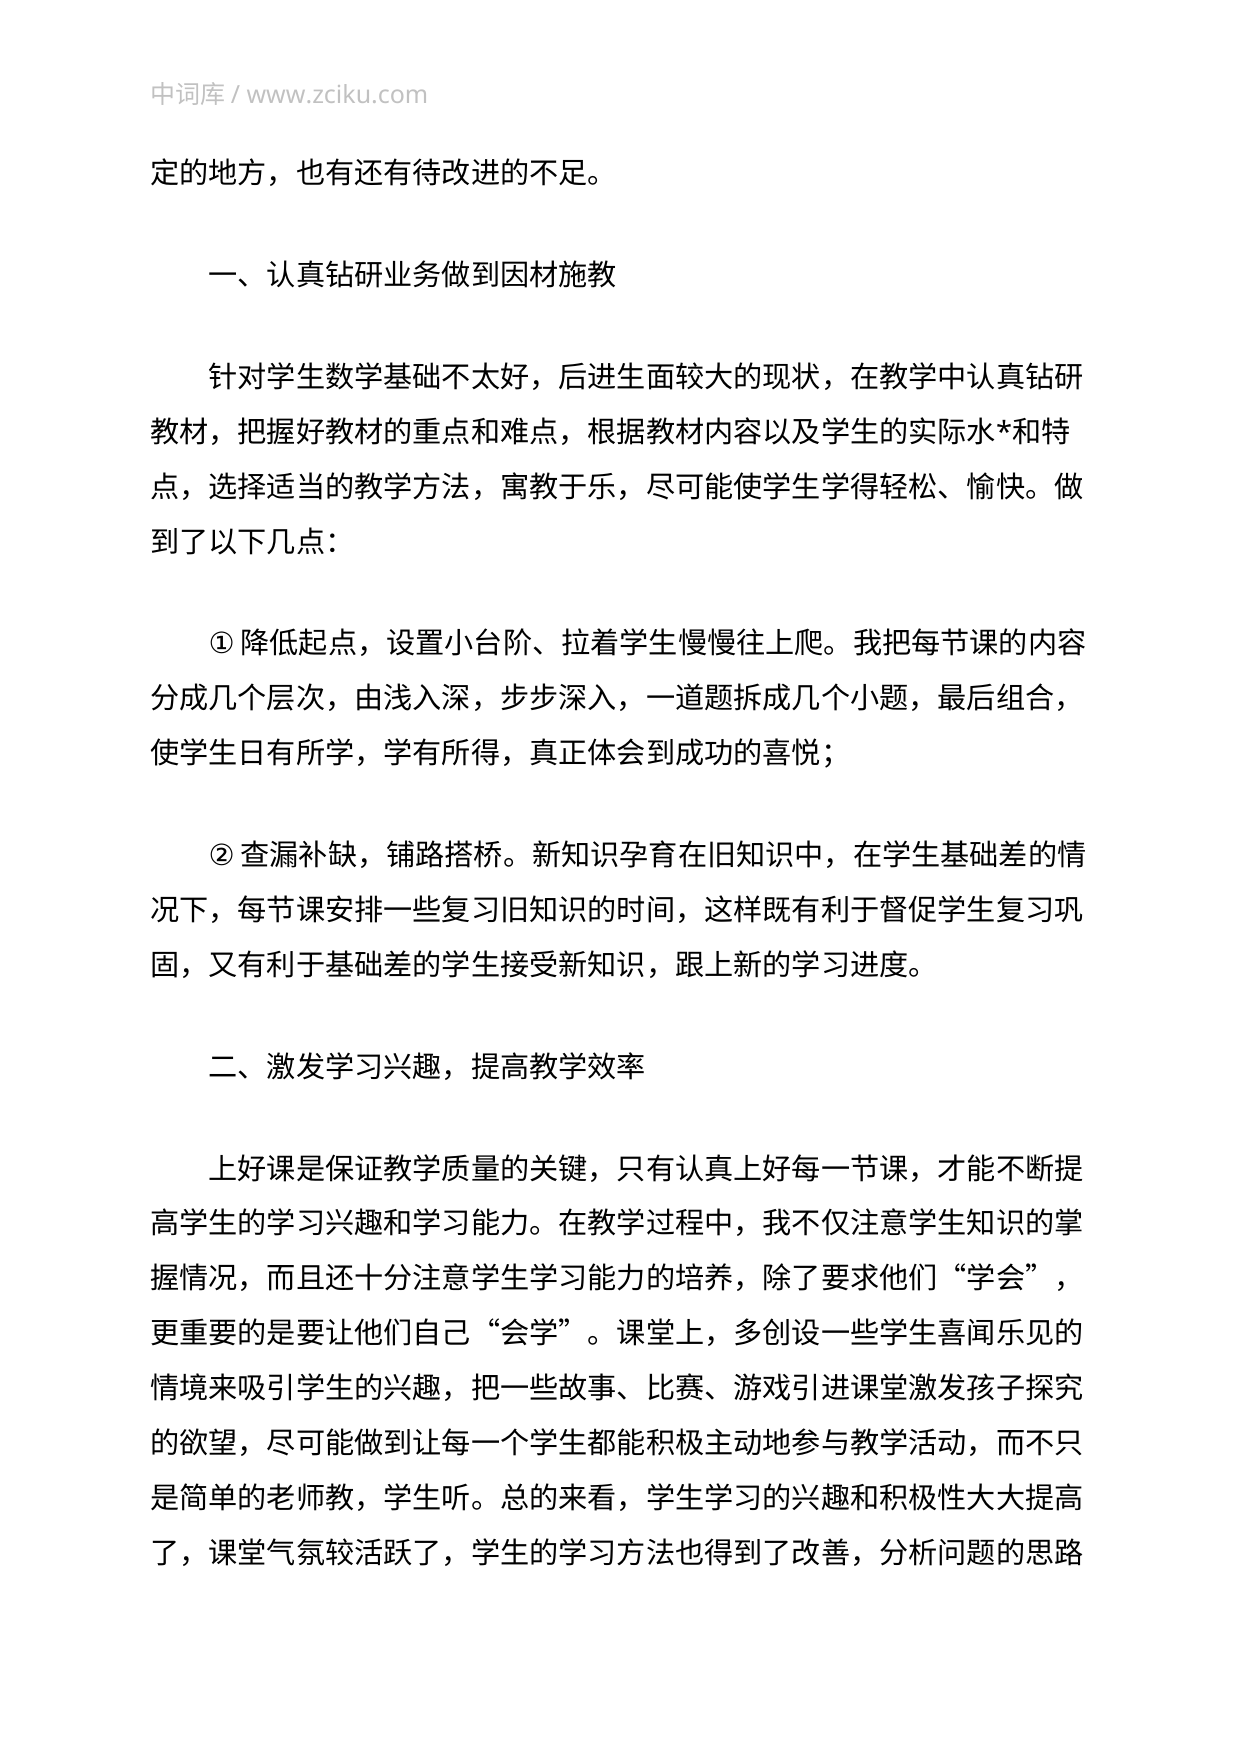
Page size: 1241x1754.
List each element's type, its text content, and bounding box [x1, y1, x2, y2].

text 一、认真钻研业务做到因材施教 [150, 252, 1090, 294]
text 针对学生数学基础不太好，后进生面较大的现状，在教学中认真钻研教材，把握好教材的重点和难点，根据教材内容以及学生的实际水*和特点，选择适当的教学方法，寓教于乐，尽可能使学生学得轻松、愉快。做到了以下几点： [150, 353, 1090, 561]
text ①降低起点，设置小台阶、拉着学生慢慢往上爬。我把每节课的内容分成几个层次，由浅入深，步步深入，一道题拆成几个小题，最后组合，使学生日有所学，学有所得，真正体会到成功的喜悦； [150, 620, 1090, 772]
text 二、激发学习兴趣，提高教学效率 [150, 1043, 1090, 1086]
text ②查漏补缺，铺路搭桥。新知识孕育在旧知识中，在学生基础差的情况下，每节课安排一些复习旧知识的时间，这样既有利于督促学生复习巩固，又有利于基础差的学生接受新知识，跟上新的学习进度。 [150, 832, 1090, 984]
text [150, 150, 1090, 192]
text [150, 1145, 1090, 1572]
